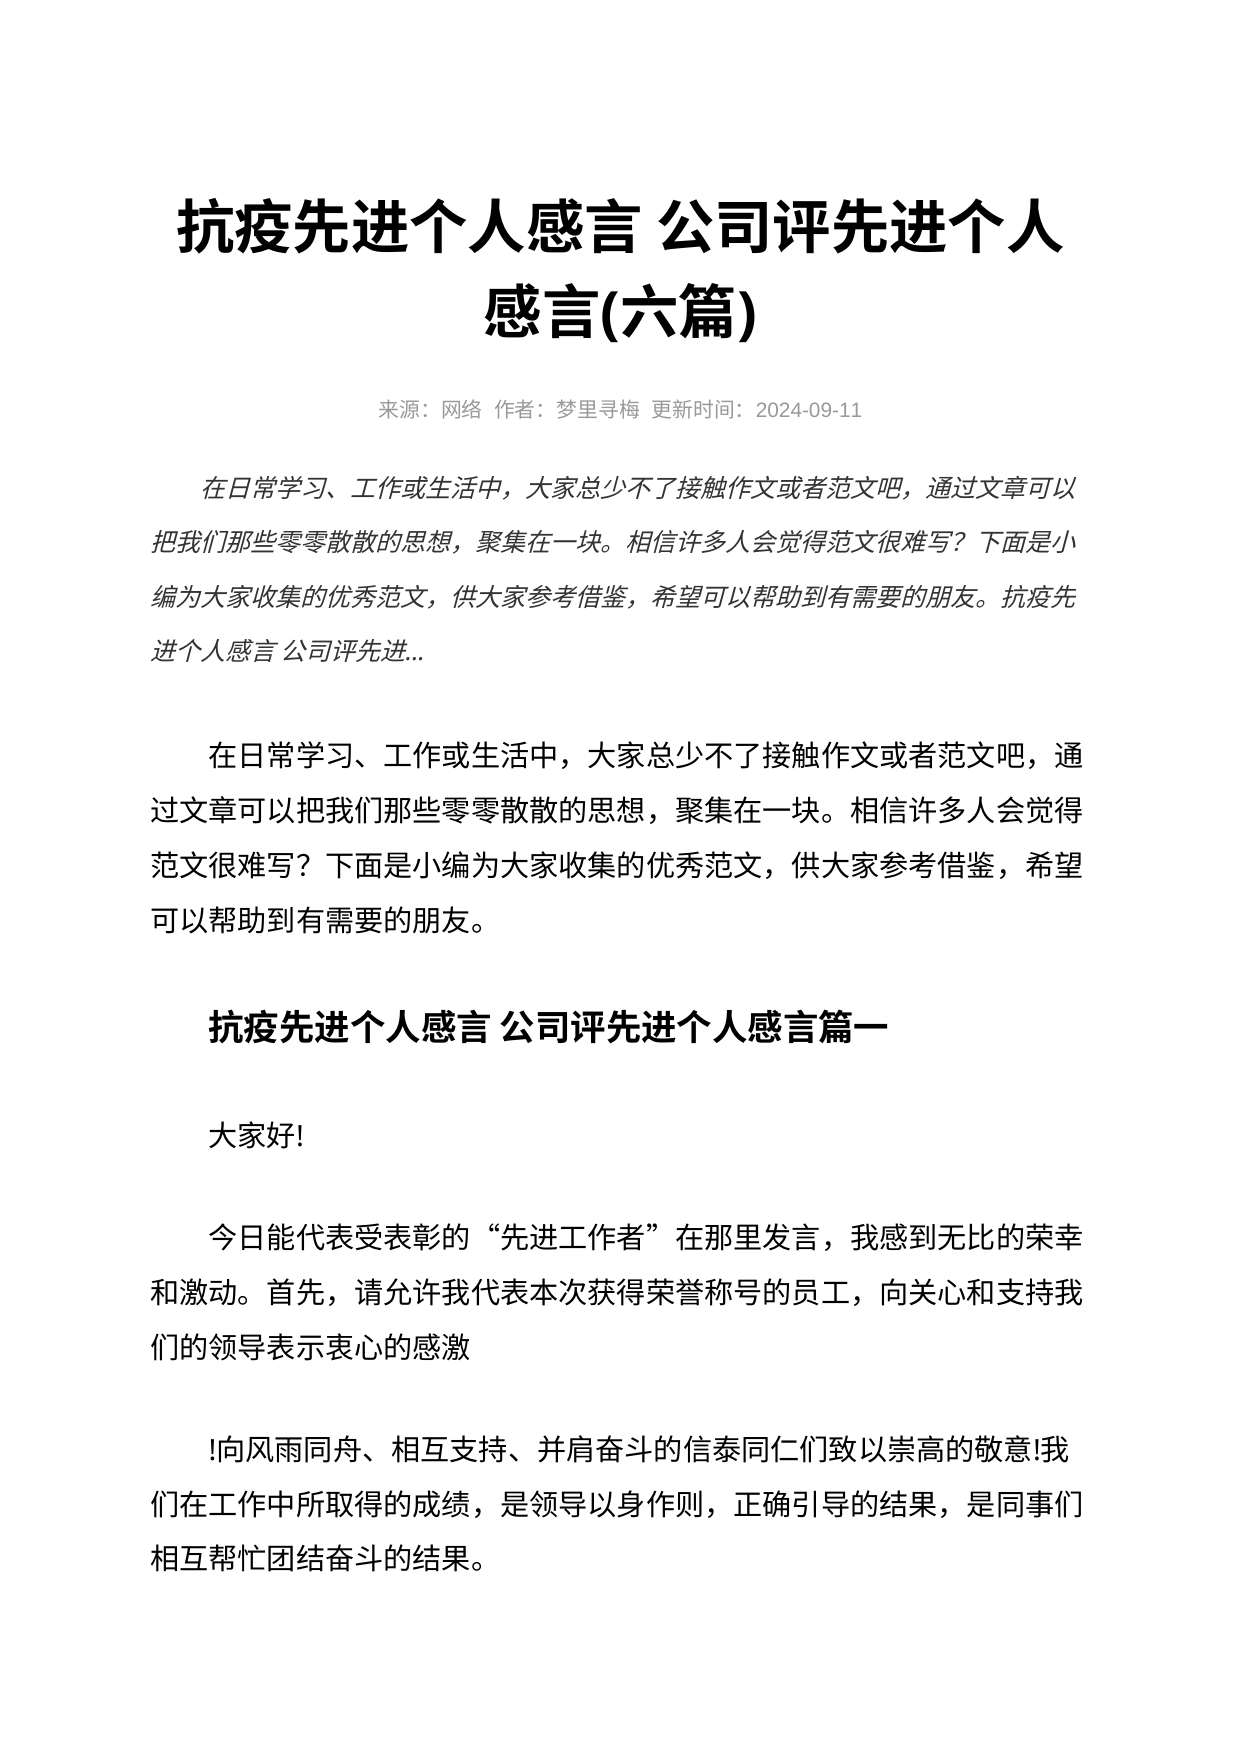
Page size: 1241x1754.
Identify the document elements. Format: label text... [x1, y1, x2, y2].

text 抗疫先进个人感言 公司评先进个人感言篇一 [150, 999, 1090, 1050]
text 大家好! [150, 1112, 1090, 1155]
text 今日能代表受表彰的“先进工作者”在那里发言，我感到无比的荣幸和激动。首先，请允许我代表本次获得荣誉称号的员工，向关心和支持我们的领导表示衷心的感激 [150, 1214, 1090, 1367]
subtitle 抗疫先进个人感言 公司评先进个人感言(六篇) [150, 181, 1090, 351]
text 在日常学习、工作或生活中，大家总少不了接触作文或者范文吧，通过文章可以把我们那些零零散散的思想，聚集在一块。相信许多人会觉得范文很难写？下面是小编为大家收集的优秀范文，供大家参考借鉴，希望可以帮助到有需要的朋友。 [150, 733, 1090, 939]
text 在日常学习、工作或生活中，大家总少不了接触作文或者范文吧，通过文章可以把我们那些零零散散的思想，聚集在一块。相信许多人会觉得范文很难写？下面是小编为大家收集的优秀范文，供大家参考借鉴，希望可以帮助到有需要的朋友。抗疫先进个人感言 公司评先进... [150, 468, 1090, 668]
text 来源：网络 作者：梦里寻梅 更新时间：2024-09-11 [150, 397, 1090, 421]
text !向风雨同舟、相互支持、并肩奋斗的信泰同仁们致以崇高的敬意!我们在工作中所取得的成绩，是领导以身作则，正确引导的结果，是同事们相互帮忙团结奋斗的结果。 [150, 1426, 1090, 1578]
